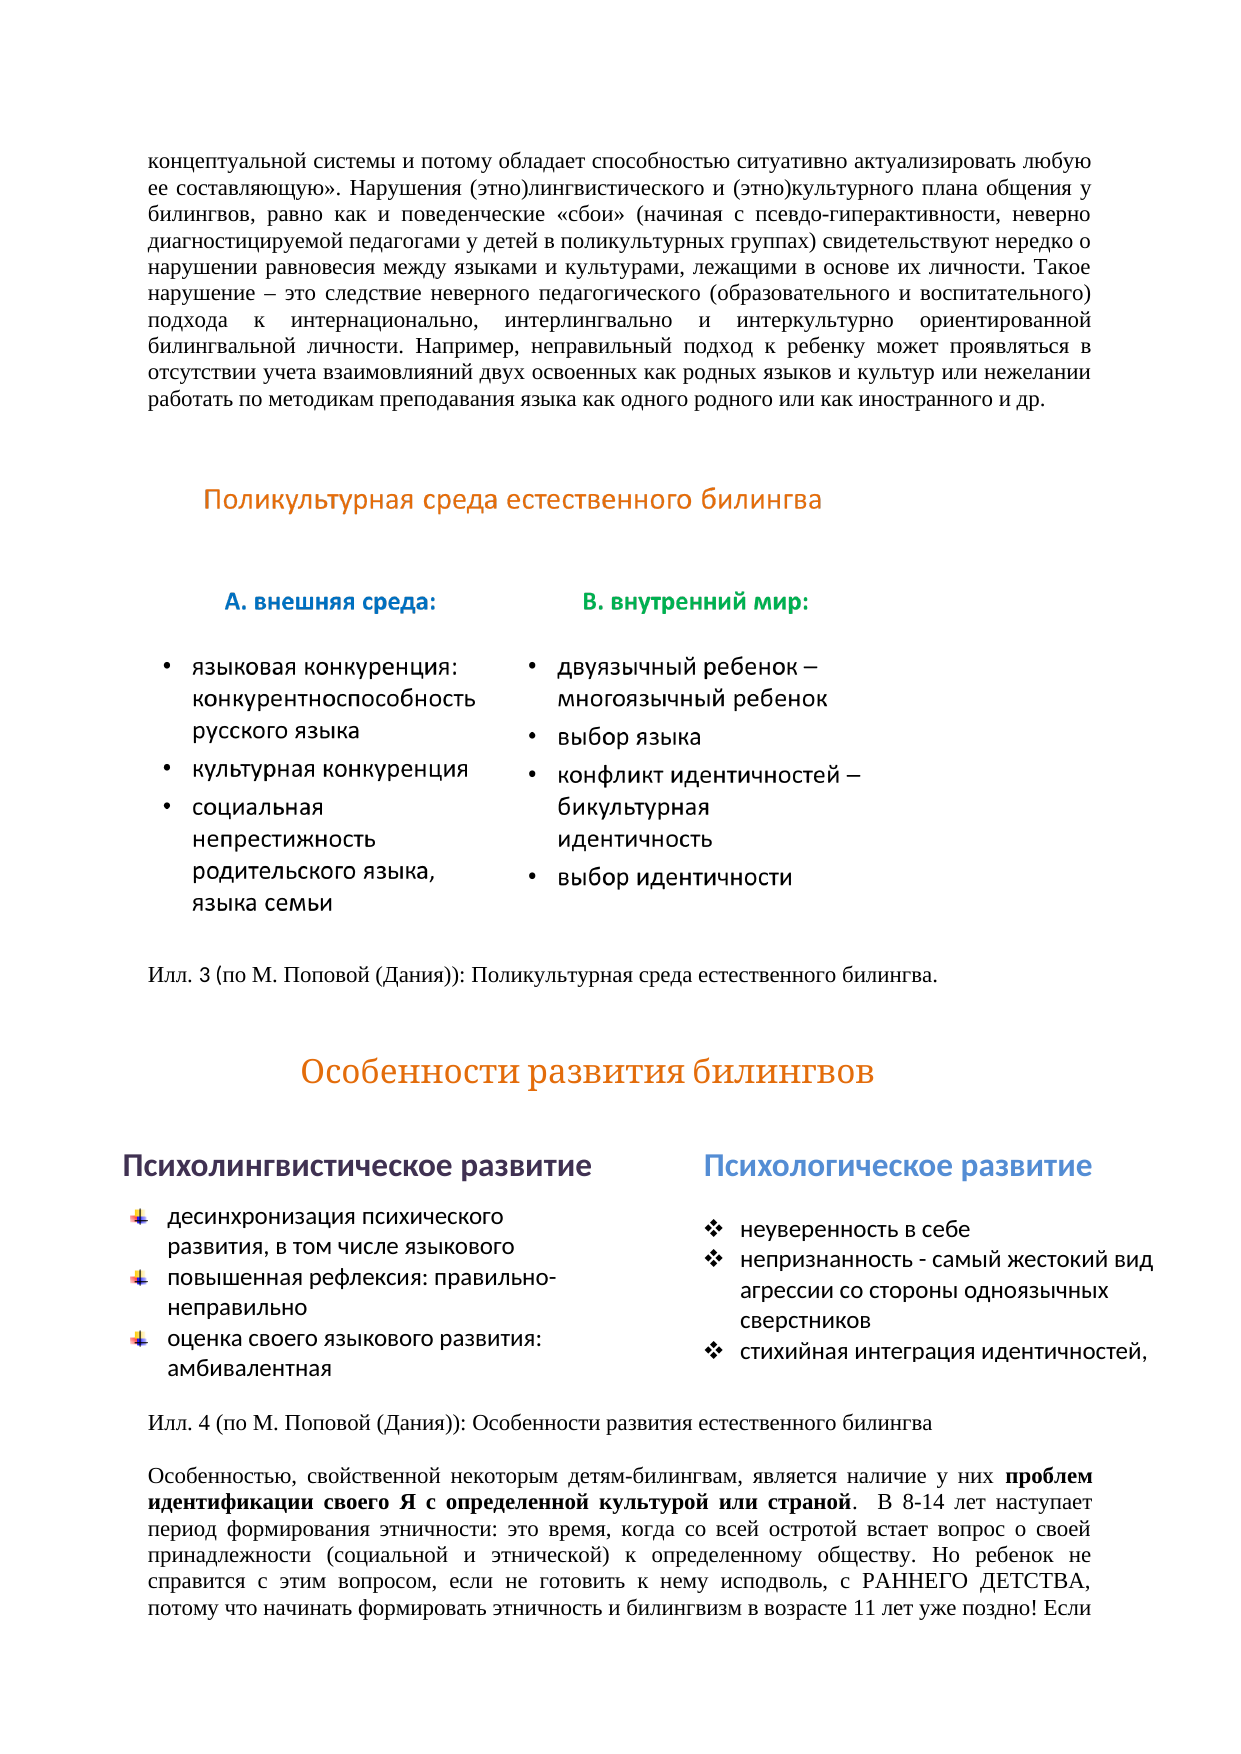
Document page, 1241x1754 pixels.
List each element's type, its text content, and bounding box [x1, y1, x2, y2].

picture [130, 1207, 148, 1225]
picture [130, 1268, 148, 1286]
text Илл. 4 (по М. Поповой (Дания)): Особенности развития естественного билингва [148, 1409, 1093, 1436]
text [148, 148, 1093, 411]
picture [147, 463, 876, 960]
picture [130, 1329, 148, 1347]
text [148, 1462, 1093, 1620]
text Илл. 3 (по М. Поповой (Дания)): Поликультурная среда естественного билингва. [148, 960, 1093, 988]
